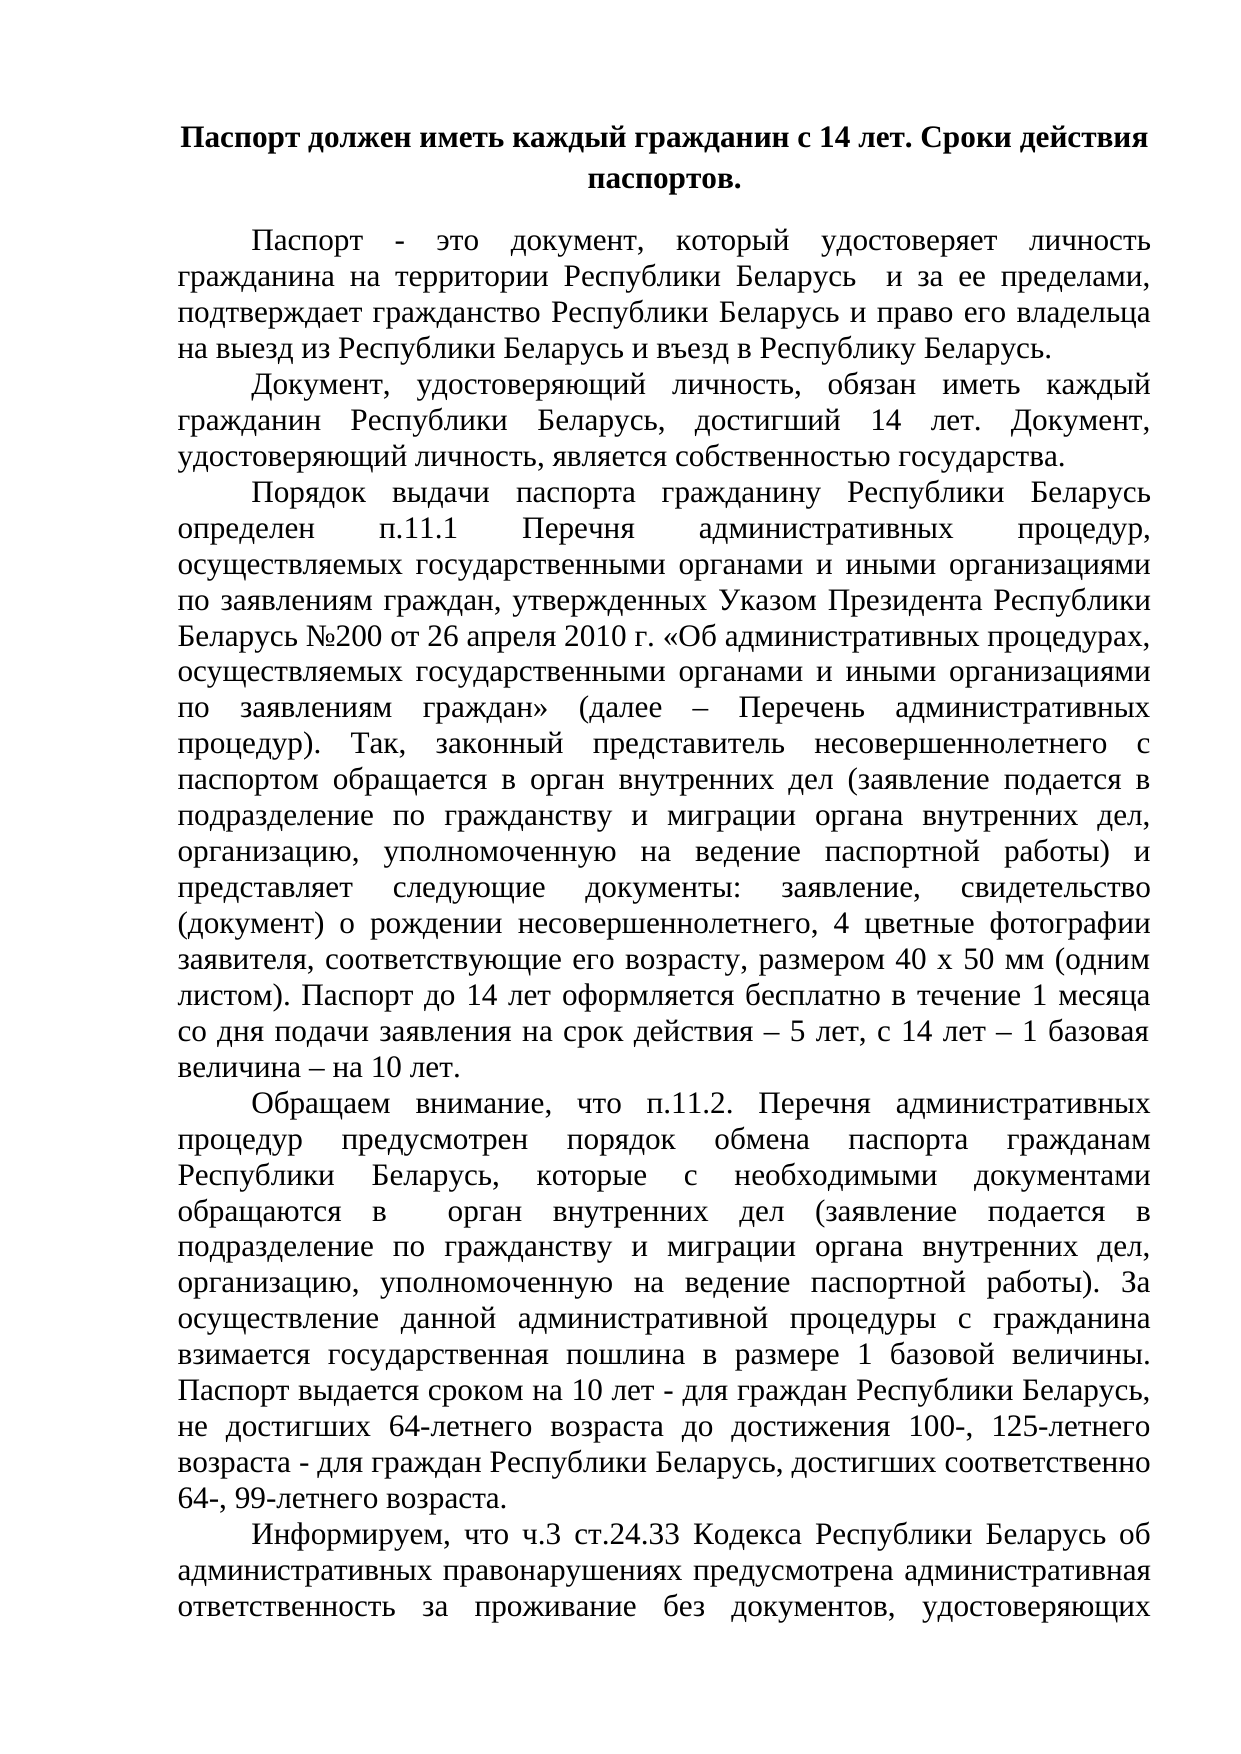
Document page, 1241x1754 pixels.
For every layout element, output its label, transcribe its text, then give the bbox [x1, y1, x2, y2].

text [177, 1515, 1152, 1623]
text Обращаем внимание, что п.11.2. Перечня административных процедур предусмотрен порядок обмена паспорта гражданам Республики Беларусь, которые с необходимыми документами обращаются в орган внутренних дел (заявление подается в подразделение по гражданству и миграции органа внутренних дел, организацию, уполномоченную на ведение паспортной работы). За осуществление данной административной процедуры с гражданина взимается государственная пошлина в размере 1 базовой величины. Паспорт выдается сроком на 10 лет - для граждан Республики Беларусь, не достигших 64-летнего возраста до достижения 100-, 125-летнего возраста - для граждан Республики Беларусь, достигших соответственно 64-, 99-летнего возраста. [177, 1084, 1152, 1515]
text Документ, удостоверяющий личность, обязан иметь каждый гражданин Республики Беларусь, достигший 14 лет. Документ, удостоверяющий личность, является собственностью государства. [177, 365, 1152, 473]
text Порядок выдачи паспорта гражданину Республики Беларусь определен п.11.1 Перечня административных процедур, осуществляемых государственными органами и иными организациями по заявлениям граждан, утвержденных Указом Президента Республики Беларусь №200 от 26 апреля 2010 г. «Об административных процедурах, осуществляемых государственными органами и иными организациями по заявлениям граждан» (далее – Перечень административных процедур). Так, законный представитель несовершеннолетнего с паспортом обращается в орган внутренних дел (заявление подается в подразделение по гражданству и миграции органа внутренних дел, организацию, уполномоченную на ведение паспортной работы) и представляет следующие документы: заявление, свидетельство (документ) о рождении несовершеннолетнего, 4 цветные фотографии заявителя, соответствующие его возрасту, размером 40 x 50 мм (одним листом). Паспорт до 14 лет оформляется бесплатно в течение 1 месяца со дня подачи заявления на срок действия – 5 лет, с 14 лет – 1 базовая величина – на 10 лет. [177, 473, 1152, 1084]
text Паспорт должен иметь каждый гражданин с 14 лет. Сроки действия паспортов. [177, 118, 1152, 195]
text Паспорт - это документ, который удостоверяет личность гражданина на территории Республики Беларусь и за ее пределами, подтверждает гражданство Республики Беларусь и право его владельца на выезд из Республики Беларусь и въезд в Республику Беларусь. [177, 221, 1152, 365]
